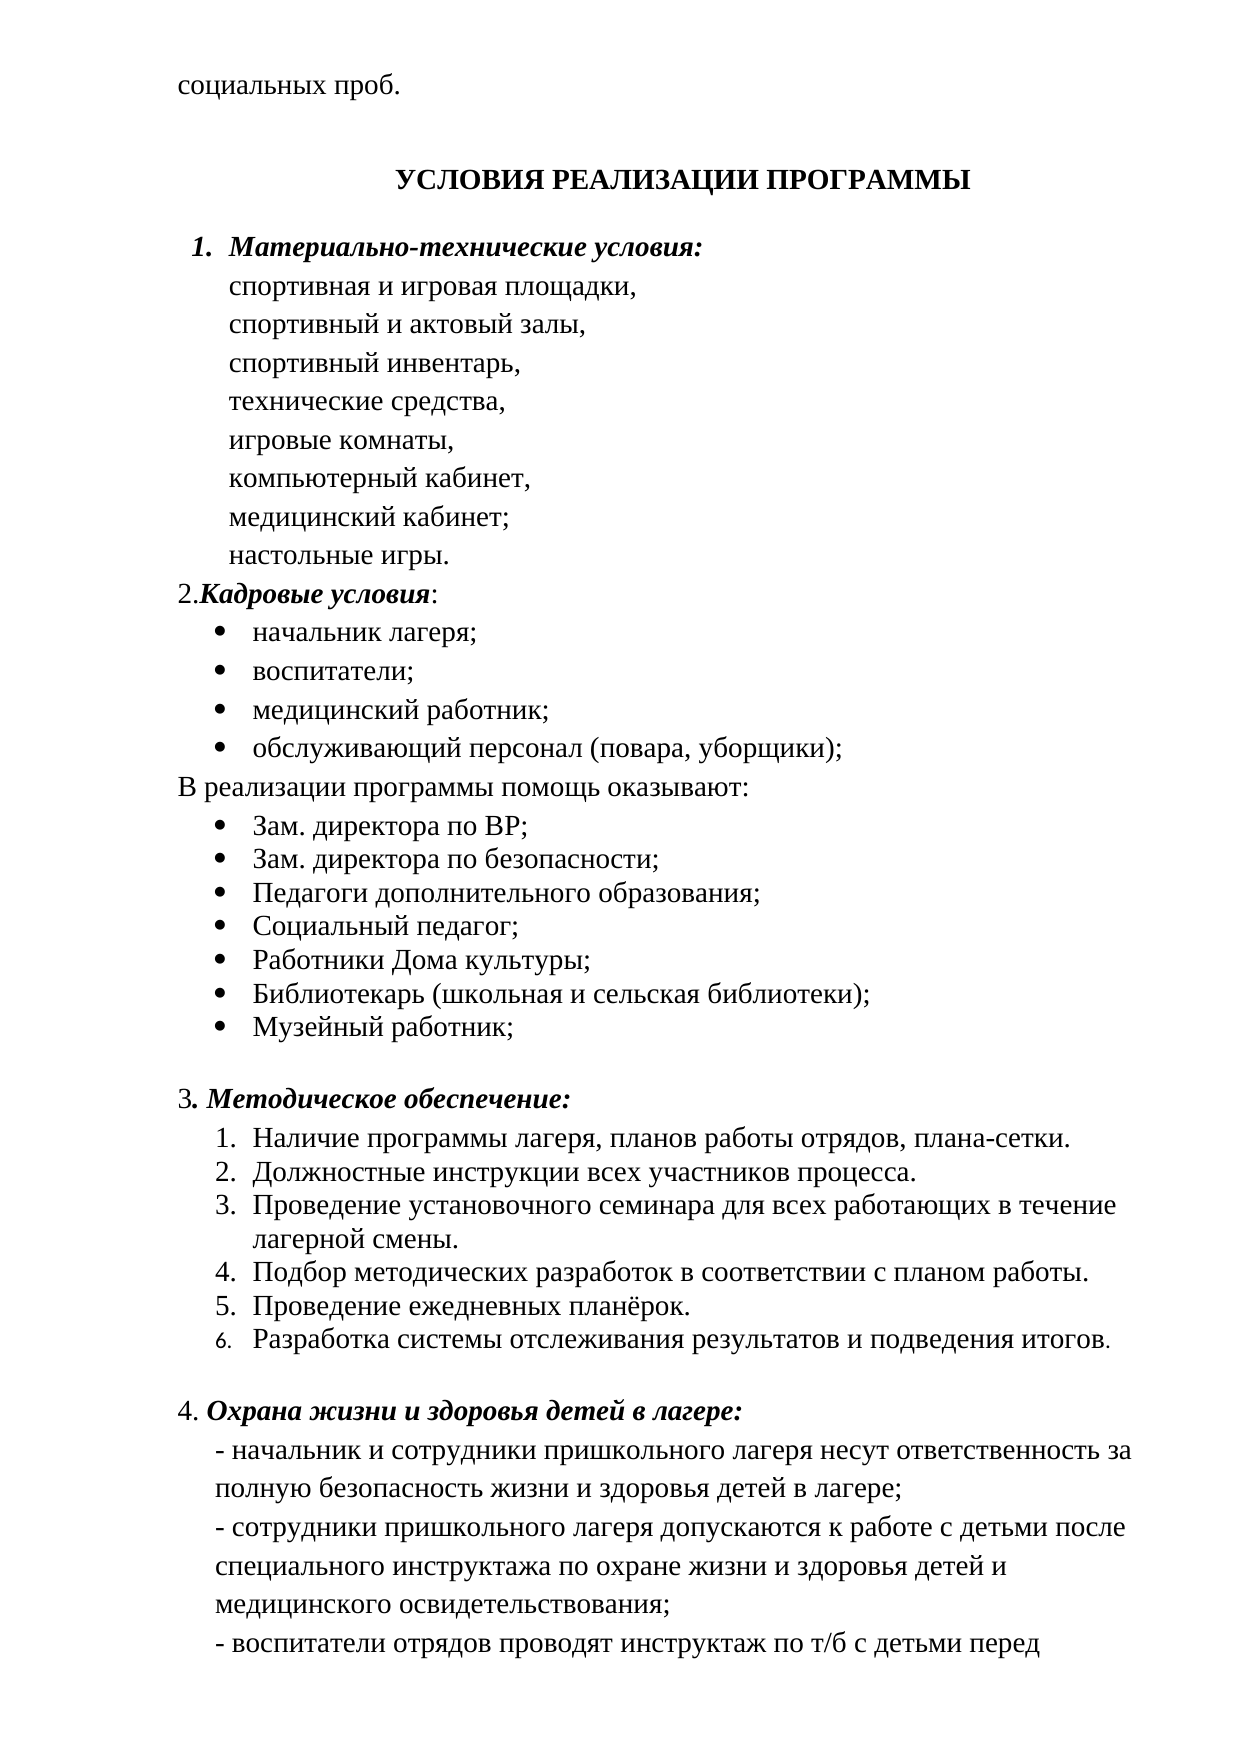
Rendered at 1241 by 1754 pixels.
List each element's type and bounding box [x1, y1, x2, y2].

table_cell [169, 59, 1196, 1666]
